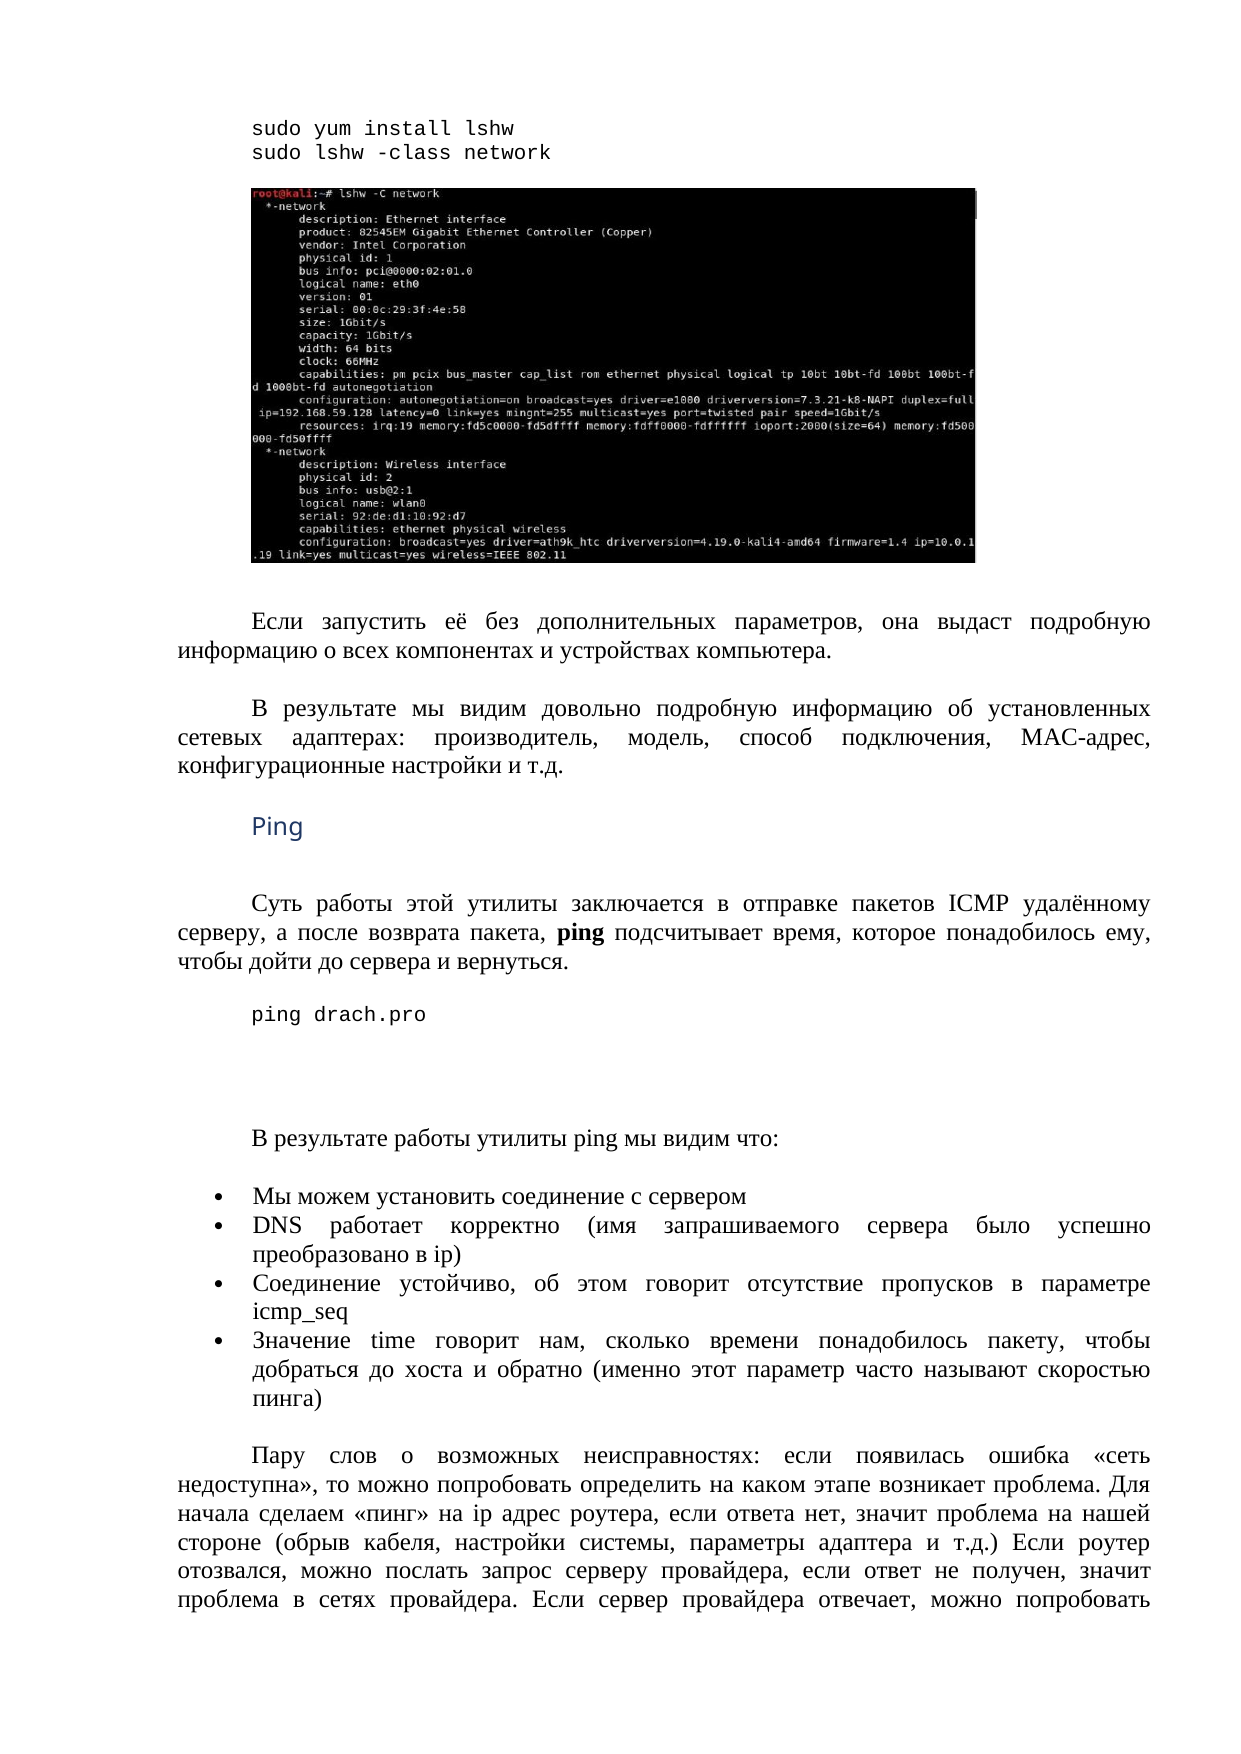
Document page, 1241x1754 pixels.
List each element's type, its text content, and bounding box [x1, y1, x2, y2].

text sudo yum install lshw [177, 118, 1152, 142]
list DNS работает корректно (имя запрашиваемого сервера было успешно преобразовано в ip) [215, 1210, 1152, 1268]
subtitle Ping [177, 808, 1152, 842]
text В результате мы видим довольно подробную информацию об установленных сетевых адаптерах: производитель, модель, способ подключения, МАС-адрес, конфигурационные настройки и т.д. [177, 693, 1152, 779]
text Суть работы этой утилиты заключается в отправке пакетов ICMP удалённому серверу, а после возврата пакета, ping подсчитывает время, которое понадобилось ему, чтобы дойти до сервера и вернуться. [177, 888, 1152, 975]
picture [251, 188, 977, 563]
text В результате работы утилиты ping мы видим что: [177, 1123, 1152, 1152]
list Соединение устойчиво, об этом говорит отсутствие пропусков в параметре icmp_seq [215, 1268, 1152, 1325]
list Значение time говорит нам, сколько времени понадобилось пакету, чтобы добраться до хоста и обратно (именно этот параметр часто называют скоростью пинга) [215, 1325, 1152, 1411]
list Мы можем установить соединение с сервером [215, 1181, 1152, 1210]
text Если запустить её без дополнительных параметров, она выдаст подробную информацию о всех компонентах и устройствах компьютера. [177, 606, 1152, 664]
text ping drach.pro [177, 1004, 1152, 1027]
text sudo lshw -class network [177, 142, 1152, 165]
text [177, 1441, 1152, 1613]
